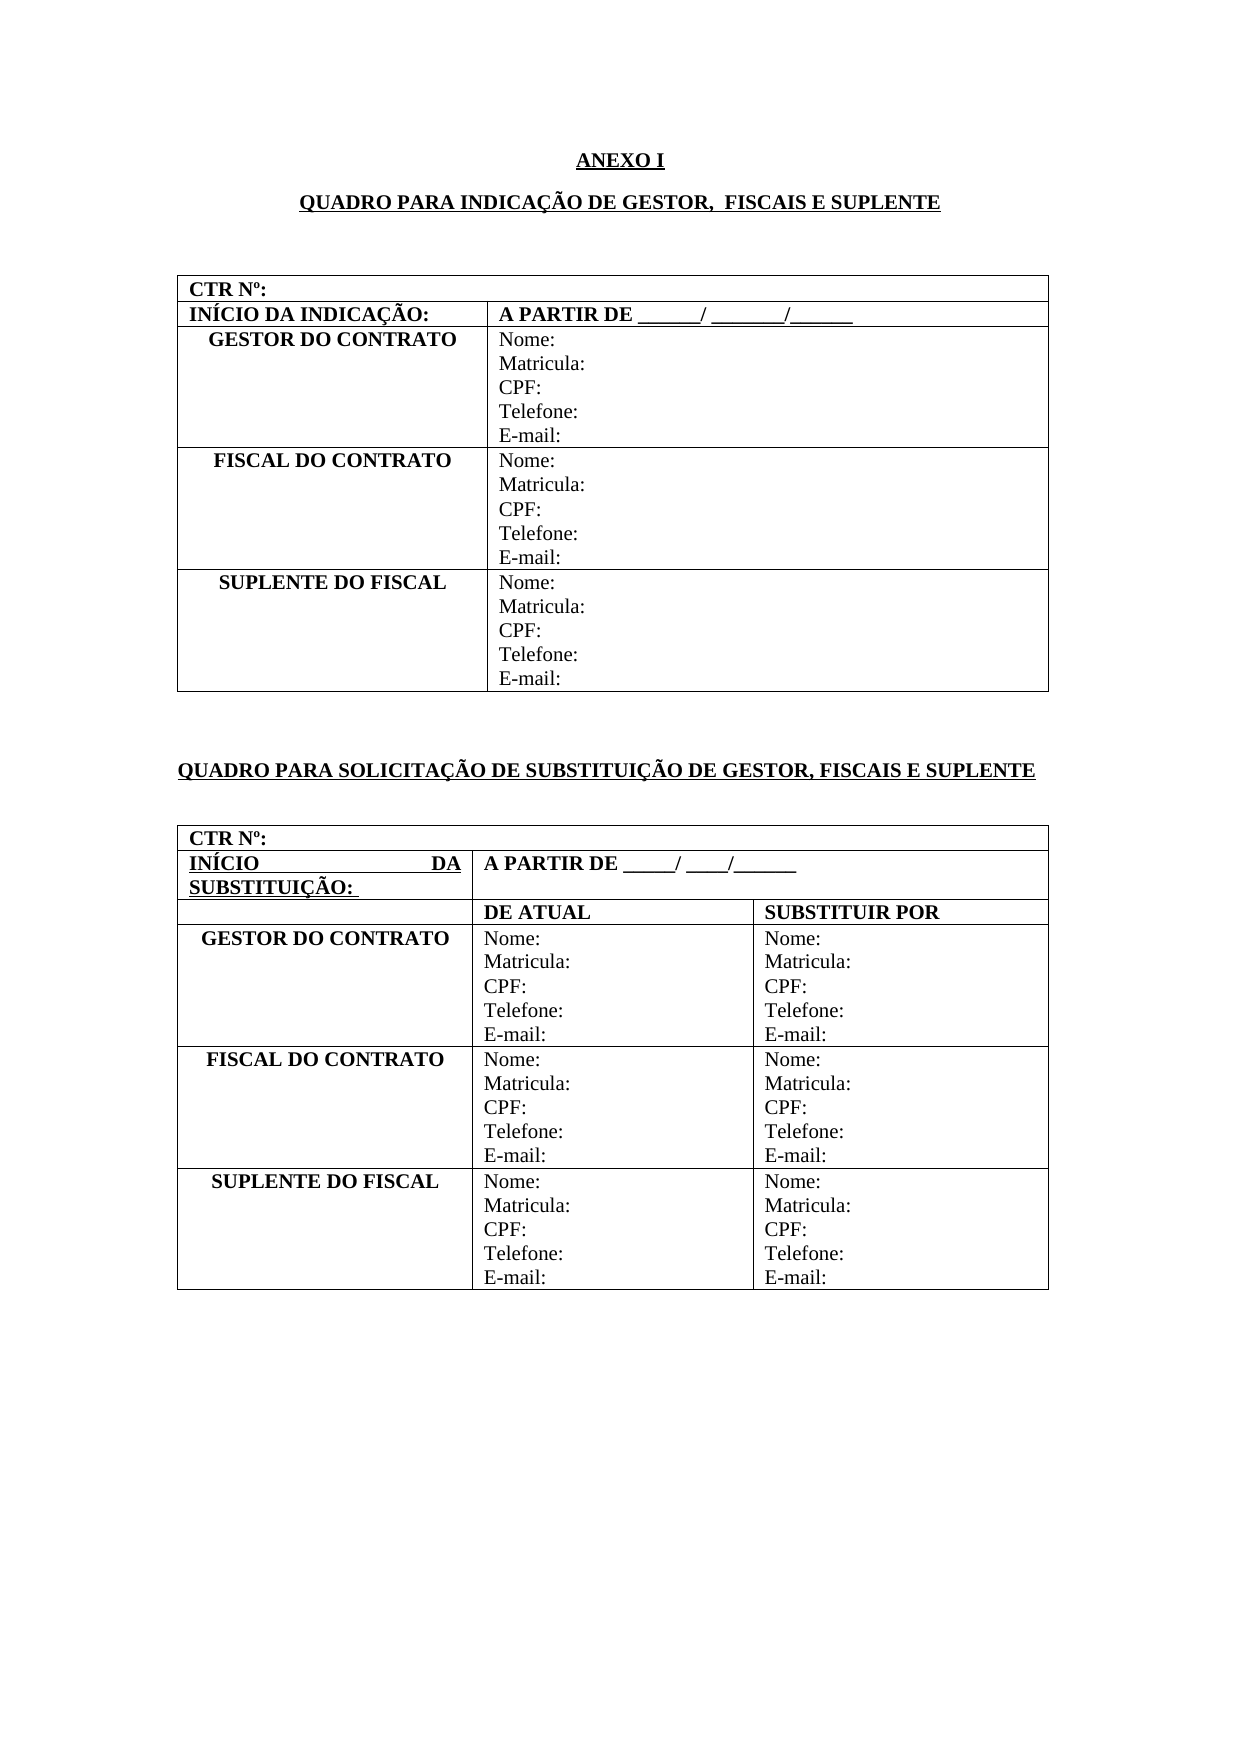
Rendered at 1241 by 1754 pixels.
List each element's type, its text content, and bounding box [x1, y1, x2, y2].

table_cell Nome: Matricula: CPF: Telefone: E-mail: [473, 1169, 753, 1289]
text QUADRO PARA INDICAÇÃO DE GESTOR, FISCAIS E SUPLENTE [177, 190, 1063, 214]
table_cell SUBSTITUIR POR [754, 900, 1048, 924]
table_cell FISCAL DO CONTRATO [178, 448, 487, 569]
table_header CTR Nº: [178, 276, 1048, 301]
table_cell DE ATUAL [473, 900, 753, 924]
table_cell Nome: Matricula: CPF: Telefone: E-mail: [754, 925, 1048, 1046]
text QUADRO PARA SOLICITAÇÃO DE SUBSTITUIÇÃO DE GESTOR, FISCAIS E SUPLENTE [177, 758, 1063, 782]
table_cell Nome: Matricula: CPF: Telefone: E-mail: [473, 925, 753, 1046]
table_header CTR Nº: [178, 826, 1048, 850]
table_cell Nome: Matricula: CPF: Telefone: E-mail: [473, 1047, 753, 1168]
table_cell SUPLENTE DO FISCAL [178, 570, 487, 691]
table_cell Nome: Matricula: CPF: Telefone: E-mail: [754, 1047, 1048, 1168]
table_cell A PARTIR DE ______/ _______/______ [488, 302, 1048, 326]
table_cell FISCAL DO CONTRATO [178, 1047, 472, 1168]
table_cell SUPLENTE DO FISCAL [178, 1169, 472, 1289]
table_cell [178, 900, 472, 924]
text ANEXO I [177, 148, 1063, 172]
table_cell GESTOR DO CONTRATO [178, 925, 472, 1046]
table_cell INÍCIO DA SUBSTITUIÇÃO: [178, 851, 472, 899]
table_cell A PARTIR DE _____/ ____/______ [473, 851, 1048, 899]
table_cell GESTOR DO CONTRATO [178, 327, 487, 447]
table_cell Nome: Matricula: CPF: Telefone: E-mail: [488, 448, 1048, 569]
table_cell INÍCIO DA INDICAÇÃO: [178, 302, 487, 326]
table_cell Nome: Matricula: CPF: Telefone: E-mail: [754, 1169, 1048, 1289]
table_cell Nome: Matricula: CPF: Telefone: E-mail: [488, 327, 1048, 447]
table_cell Nome: Matricula: CPF: Telefone: E-mail: [488, 570, 1048, 691]
